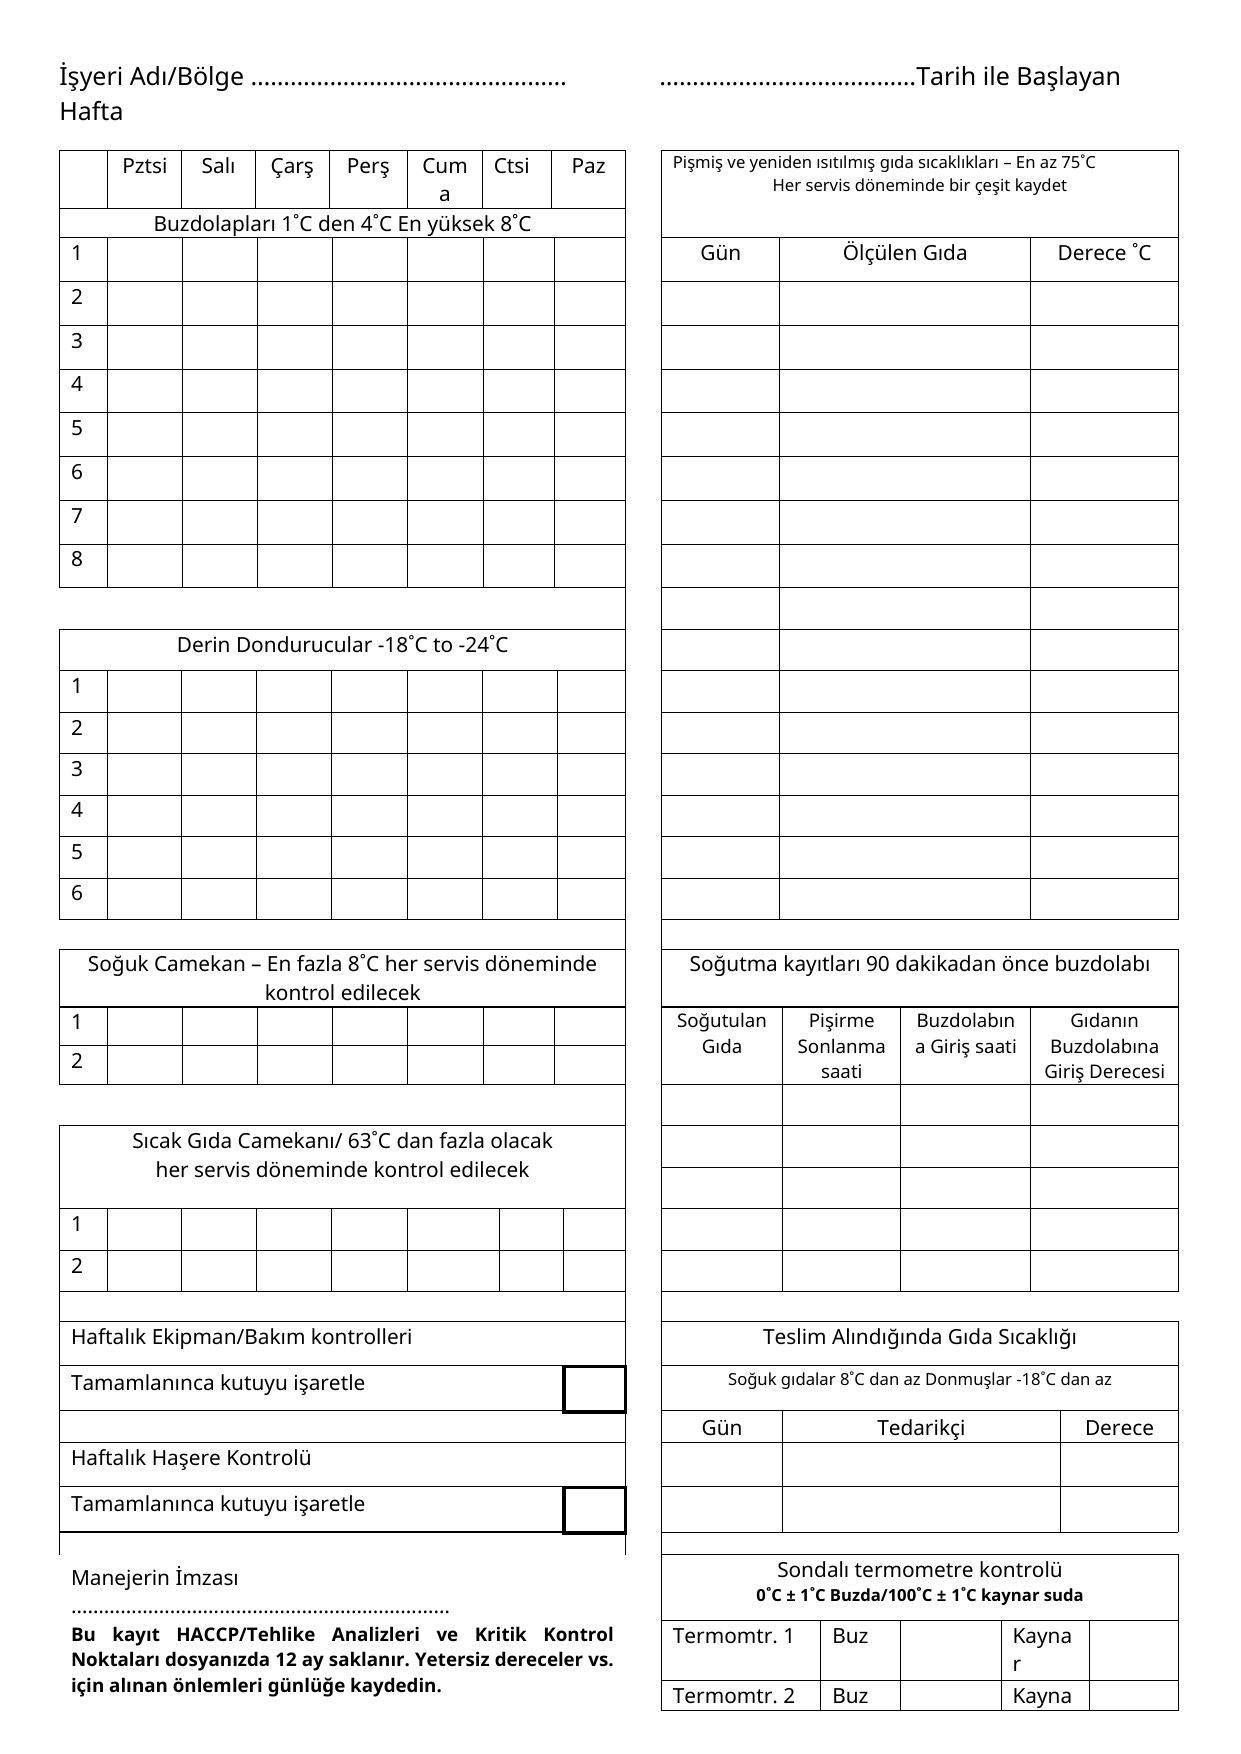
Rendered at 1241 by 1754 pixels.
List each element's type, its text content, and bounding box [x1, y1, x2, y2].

table_cell [333, 238, 407, 281]
table_cell [333, 501, 407, 543]
table_cell [558, 796, 625, 836]
table_cell [558, 879, 625, 919]
table_cell [1061, 1443, 1178, 1486]
table_cell [408, 837, 482, 877]
table_cell [1031, 588, 1178, 629]
table_cell [780, 326, 1030, 368]
table_cell [564, 1251, 625, 1291]
table_cell [108, 713, 181, 753]
table_cell [258, 238, 332, 281]
table_cell [182, 1209, 256, 1250]
table_cell Haftalık Haşere Kontrolü [60, 1443, 625, 1486]
table_cell [780, 713, 1030, 753]
table_cell [901, 1126, 1030, 1167]
table_cell [183, 370, 257, 412]
table_cell Soğutma kayıtları 90 dakikadan önce buzdolabı [662, 950, 1178, 1006]
table_cell [1031, 671, 1178, 712]
table_cell [108, 238, 182, 281]
table_cell [500, 1209, 563, 1250]
table_cell [662, 630, 779, 670]
table_cell [60, 1085, 625, 1125]
table_cell [108, 671, 181, 712]
table_cell [183, 1046, 257, 1084]
table_cell [108, 282, 182, 325]
table_cell [484, 370, 554, 412]
table_cell [555, 501, 625, 543]
table_cell Derin Dondurucular -18˚C to -24˚C [60, 630, 625, 670]
table_cell 2 [60, 1046, 107, 1084]
table_cell [182, 1251, 256, 1291]
table_cell [408, 754, 482, 794]
table_cell [408, 1008, 483, 1045]
table_cell [333, 1008, 407, 1045]
table_cell [483, 837, 557, 877]
table_cell [258, 545, 332, 587]
table_cell [183, 282, 257, 325]
table_cell 2 [60, 1251, 107, 1291]
table_cell [484, 1046, 554, 1084]
table_cell [555, 545, 625, 587]
table_cell 5 [60, 837, 107, 877]
table_cell [182, 879, 256, 919]
table_cell [483, 796, 557, 836]
table_cell [1031, 1251, 1178, 1291]
table_cell [1031, 326, 1178, 368]
table_cell [408, 713, 482, 753]
table_cell [662, 837, 779, 877]
table_cell [564, 1209, 625, 1250]
table_cell [258, 457, 332, 500]
table_cell [1031, 501, 1178, 543]
table_header Çarş [256, 151, 329, 208]
table_cell [780, 545, 1030, 587]
table_cell [333, 326, 407, 368]
table_cell [332, 796, 407, 836]
table_cell [662, 370, 779, 412]
table_cell [182, 796, 256, 836]
table_cell 3 [60, 754, 107, 794]
table_cell [60, 1411, 625, 1442]
table_cell [408, 879, 482, 919]
table_cell [333, 545, 407, 587]
table_cell [483, 754, 557, 794]
table_cell [257, 671, 331, 712]
table_header Paz [552, 151, 625, 208]
table_cell [408, 282, 483, 325]
table_cell [662, 326, 779, 368]
table_cell [108, 879, 181, 919]
table_cell [1031, 879, 1178, 919]
table_cell [182, 754, 256, 794]
table_cell [484, 326, 554, 368]
table_cell 2 [60, 713, 107, 753]
table_cell [108, 1008, 182, 1045]
table_cell [183, 457, 257, 500]
table_cell [780, 501, 1030, 543]
table_cell [60, 588, 625, 629]
table_cell 1 [60, 1008, 107, 1045]
table_cell Soğuk Camekan – En fazla 8˚C her servis döneminde kontrol edilecek [60, 950, 625, 1006]
table_cell [1031, 1168, 1178, 1208]
table_cell [1061, 1487, 1178, 1531]
table_cell [555, 457, 625, 500]
table_cell [483, 671, 557, 712]
table_cell [783, 1209, 900, 1250]
table_cell Buz [821, 1621, 900, 1680]
table_cell [783, 1443, 1060, 1486]
table_cell [257, 1251, 331, 1291]
table_cell [183, 501, 257, 543]
table_cell Sıcak Gıda Camekanı/ 63˚C dan fazla olacak her servis döneminde kontrol edilecek [60, 1126, 625, 1208]
table_cell [108, 457, 182, 500]
table_cell [1031, 837, 1178, 877]
table_cell [108, 754, 181, 794]
table_cell [780, 879, 1030, 919]
table_cell Tedarikçi [783, 1411, 1060, 1442]
table_cell Tamamlanınca kutuyu işaretle [60, 1487, 562, 1531]
table_cell [408, 238, 483, 281]
table_cell [780, 796, 1030, 836]
table_cell [483, 713, 557, 753]
table_cell Kaynar [1002, 1681, 1089, 1709]
table_cell [332, 1209, 407, 1250]
table_cell [332, 1251, 407, 1291]
table_cell [662, 1209, 782, 1250]
table_cell [780, 457, 1030, 500]
table_cell [257, 837, 331, 877]
table_cell [662, 1487, 782, 1531]
table_cell Kaynar [1002, 1621, 1089, 1680]
table_cell [183, 545, 257, 587]
table_cell 1 [60, 1209, 107, 1250]
table_cell [408, 545, 483, 587]
table_cell [333, 457, 407, 500]
table_cell [780, 671, 1030, 712]
table_cell [662, 713, 779, 753]
table_cell [901, 1085, 1030, 1125]
table_cell 6 [60, 457, 107, 500]
table_cell [108, 413, 182, 456]
table_cell [662, 1085, 782, 1125]
table_cell [662, 671, 779, 712]
table_cell 3 [60, 326, 107, 368]
table_cell [408, 671, 482, 712]
table_cell [566, 1368, 624, 1410]
table_cell [332, 671, 407, 712]
table_cell [108, 1251, 181, 1291]
table_cell 4 [60, 796, 107, 836]
table_cell [780, 630, 1030, 670]
table_cell Derece [1061, 1411, 1178, 1442]
table_cell [780, 370, 1030, 412]
table_cell [555, 282, 625, 325]
table_cell 6 [60, 879, 107, 919]
table_cell [257, 754, 331, 794]
table_cell Soğuk gıdalar 8˚C dan az Donmuşlar -18˚C dan az [662, 1366, 1178, 1410]
table_cell [1031, 713, 1178, 753]
table_cell [662, 588, 779, 629]
table_cell [332, 879, 407, 919]
table_cell Derece ˚C [1031, 238, 1178, 281]
table_cell [484, 238, 554, 281]
table_cell [662, 1443, 782, 1486]
table_cell [555, 1046, 625, 1084]
table_cell [332, 837, 407, 877]
table_cell [1031, 1085, 1178, 1125]
table_cell [108, 326, 182, 368]
table_cell [1031, 1126, 1178, 1167]
table_cell [333, 1046, 407, 1084]
table_cell Buzdolabına Giriş saati [901, 1008, 1030, 1084]
table_cell [780, 588, 1030, 629]
table_cell 2 [60, 282, 107, 325]
table_cell [1031, 1209, 1178, 1250]
table_cell 7 [60, 501, 107, 543]
table_cell [182, 671, 256, 712]
table_cell [662, 1168, 782, 1208]
table_cell [555, 1008, 625, 1045]
table_cell [662, 501, 779, 543]
table_cell [182, 837, 256, 877]
table_cell [901, 1621, 1001, 1680]
table_header Ctsi [483, 151, 551, 208]
table_cell Ölçülen Gıda [780, 238, 1030, 281]
table_cell [332, 754, 407, 794]
table_header [60, 151, 107, 208]
table_cell [1031, 796, 1178, 836]
table_cell [257, 879, 331, 919]
table_cell 5 [60, 413, 107, 456]
table_cell [258, 1046, 332, 1084]
table_cell [484, 501, 554, 543]
table_cell [483, 879, 557, 919]
table_cell [258, 501, 332, 543]
table_cell [780, 837, 1030, 877]
table_cell Buz [821, 1681, 900, 1709]
table_cell [258, 282, 332, 325]
table_cell [108, 837, 181, 877]
table_cell [662, 413, 779, 456]
table_cell [662, 282, 779, 325]
table_cell [780, 413, 1030, 456]
table_cell [183, 413, 257, 456]
table_cell [1031, 457, 1178, 500]
table_cell [332, 713, 407, 753]
table_cell Tamamlanınca kutuyu işaretle [60, 1366, 562, 1410]
table_cell [408, 326, 483, 368]
table_cell [408, 413, 483, 456]
table_cell [408, 370, 483, 412]
table_cell [1031, 370, 1178, 412]
table_header Cuma [408, 151, 482, 208]
table_cell Gıdanın Buzdolabına Giriş Derecesi [1031, 1008, 1178, 1084]
table_cell [257, 713, 331, 753]
table_cell [555, 326, 625, 368]
table_cell [662, 1533, 1178, 1554]
table_cell [108, 501, 182, 543]
table_cell [108, 370, 182, 412]
table_cell Soğutulan Gıda [662, 1008, 782, 1084]
table_cell [183, 1008, 257, 1045]
table_cell [558, 754, 625, 794]
table_header Pişmiş ve yeniden ısıtılmış gıda sıcaklıkları – En az 75˚C Her servis döneminde bir çeşit kaydet [662, 151, 1178, 237]
table_cell [780, 282, 1030, 325]
table_cell [1031, 413, 1178, 456]
table_cell [408, 501, 483, 543]
table_header Perş [330, 151, 407, 208]
table_cell Pişirme Sonlanma saati [783, 1008, 900, 1084]
table_cell [408, 1046, 483, 1084]
table_cell Bu kayıt HACCP/Tehlike Analizleri ve Kritik Kontrol Noktaları dosyanızda 12 ay saklanır. Yetersiz dereceler vs. için alınan önlemleri günlüğe kaydedin. [60, 1620, 625, 1709]
table_cell [783, 1126, 900, 1167]
table_header Salı [182, 151, 255, 208]
table_cell [662, 1126, 782, 1167]
table_cell [258, 413, 332, 456]
table_cell [408, 457, 483, 500]
table_cell [566, 1489, 624, 1531]
text İşyeri Adı/Bölge ………………………………………… …………………………………Tarih ile Başlayan Hafta [59, 59, 1181, 127]
table_header [625, 150, 661, 1709]
table_cell [333, 282, 407, 325]
table_cell [783, 1085, 900, 1125]
table_cell [333, 370, 407, 412]
table_cell Termomtr. 2 [662, 1681, 820, 1709]
table_cell [901, 1251, 1030, 1291]
table_cell [662, 796, 779, 836]
table_cell [484, 545, 554, 587]
table_cell [484, 282, 554, 325]
table_cell [182, 713, 256, 753]
table_cell [780, 754, 1030, 794]
table_cell [1031, 545, 1178, 587]
table_cell [783, 1487, 1060, 1531]
table_cell Haftalık Ekipman/Bakım kontrolleri [60, 1322, 625, 1364]
table_cell [258, 1008, 332, 1045]
table_cell [1031, 754, 1178, 794]
table_cell [783, 1168, 900, 1208]
table_cell [901, 1681, 1001, 1709]
table_cell 4 [60, 370, 107, 412]
table_cell [558, 671, 625, 712]
table_cell [558, 713, 625, 753]
table_cell [108, 545, 182, 587]
table_cell [555, 238, 625, 281]
table_cell [662, 545, 779, 587]
table_cell [558, 837, 625, 877]
table_cell [60, 1292, 625, 1321]
table_cell [1031, 630, 1178, 670]
table_cell [257, 796, 331, 836]
table_cell Buzdolapları 1˚C den 4˚C En yüksek 8˚C [60, 209, 625, 237]
table_cell [1090, 1681, 1178, 1709]
table_cell [662, 879, 779, 919]
table_cell [662, 1251, 782, 1291]
table_cell 1 [60, 671, 107, 712]
table_cell Teslim Alındığında Gıda Sıcaklığı [662, 1322, 1178, 1364]
table_cell [1031, 282, 1178, 325]
table_cell [901, 1168, 1030, 1208]
table_cell [662, 457, 779, 500]
table_cell [662, 1292, 1178, 1321]
table_cell [662, 920, 1178, 948]
table_cell [258, 370, 332, 412]
table_cell [484, 413, 554, 456]
table_cell [484, 1008, 554, 1045]
table_cell [662, 754, 779, 794]
table_cell [333, 413, 407, 456]
table_cell Termomtr. 1 [662, 1621, 820, 1680]
table_cell [258, 326, 332, 368]
table_cell [484, 457, 554, 500]
table_cell Sondalı termometre kontrolü 0˚C ± 1˚C Buzda/100˚C ± 1˚C kaynar suda [662, 1555, 1178, 1620]
table_cell [555, 370, 625, 412]
table_cell [1090, 1621, 1178, 1680]
table_cell Manejerin İmzası …………………………………………………………… [60, 1533, 625, 1620]
table_cell [408, 796, 482, 836]
table_cell [183, 326, 257, 368]
table_cell [901, 1209, 1030, 1250]
table_header Pztsi [108, 151, 181, 208]
table_cell [108, 1209, 181, 1250]
table_cell [257, 1209, 331, 1250]
table_cell [783, 1251, 900, 1291]
table_cell Gün [662, 238, 779, 281]
table_cell [108, 1046, 182, 1084]
table_cell [108, 796, 181, 836]
table_cell 8 [60, 545, 107, 587]
table_cell [183, 238, 257, 281]
table_cell Gün [662, 1411, 782, 1442]
table_cell [408, 1251, 499, 1291]
table_cell [408, 1209, 499, 1250]
table_cell [555, 413, 625, 456]
table_cell [60, 920, 625, 948]
table_cell [500, 1251, 563, 1291]
table_cell 1 [60, 238, 107, 281]
